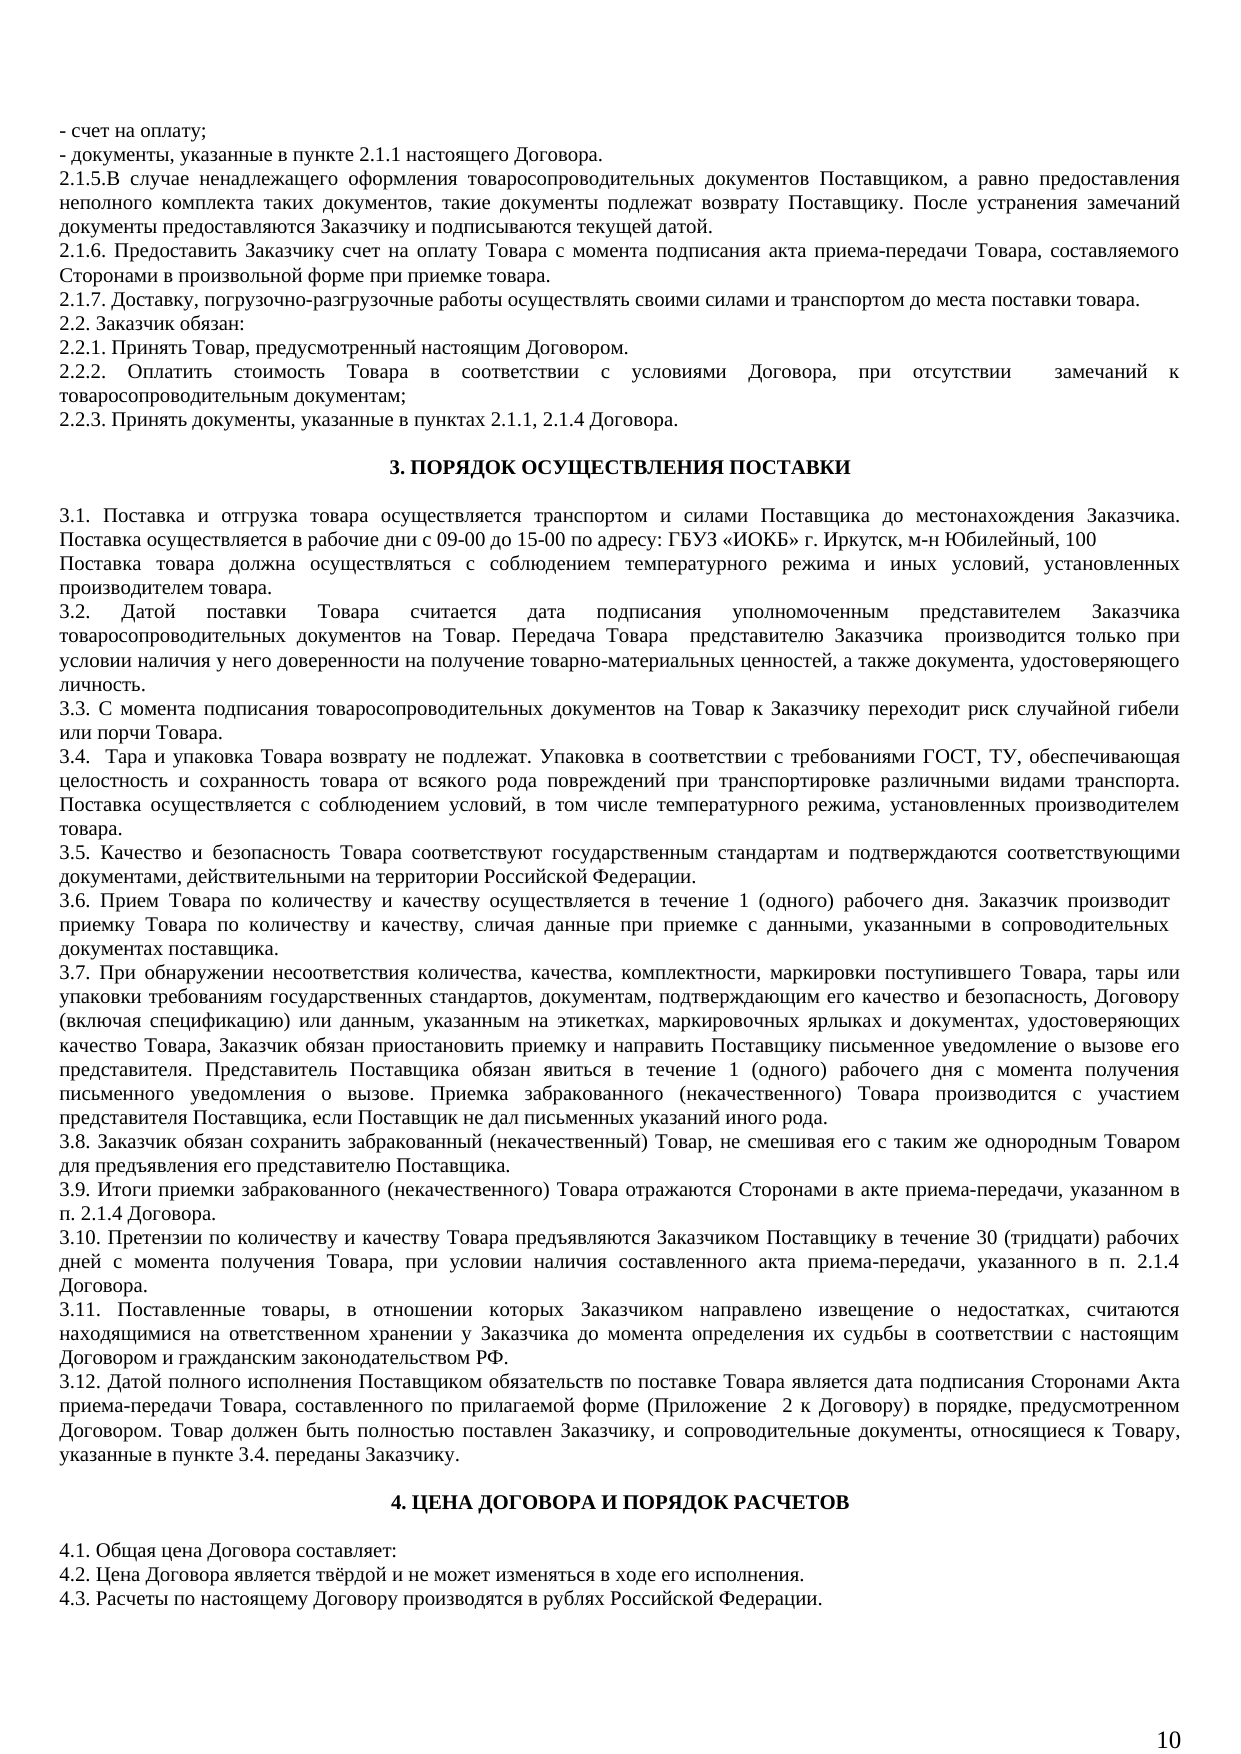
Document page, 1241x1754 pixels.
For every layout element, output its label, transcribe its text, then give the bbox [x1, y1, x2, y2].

text 3.9. Итоги приемки забракованного (некачественного) Товара отражаются Сторонами в акте приема-передачи, указанном в п. 2.1.4 Договора. [59, 1177, 1181, 1225]
text 2.1.5.В случае ненадлежащего оформления товаросопроводительных документов Поставщиком, а равно предоставления неполного комплекта таких документов, такие документы подлежат возврату Поставщику. После устранения замечаний документы предоставляются Заказчику и подписываются текущей датой. [59, 166, 1181, 238]
text 3.7. При обнаружении несоответствия количества, качества, комплектности, маркировки поступившего Товара, тары или упаковки требованиям государственных стандартов, документам, подтверждающим его качество и безопасность, Договору (включая спецификацию) или данным, указанным на этикетках, маркировочных ярлыках и документах, удостоверяющих качество Товара, Заказчик обязан приостановить приемку и направить Поставщику письменное уведомление о вызове его представителя. Представитель Поставщика обязан явиться в течение 1 (одного) рабочего дня с момента получения письменного уведомления о вызове. Приемка забракованного (некачественного) Товара производится с участием представителя Поставщика, если Поставщик не дал письменных указаний иного рода. [59, 960, 1181, 1129]
text 4. ЦЕНА ДОГОВОРА И ПОРЯДОК РАСЧЕТОВ [59, 1490, 1181, 1514]
text 2.2.2. Оплатить стоимость Товара в соответствии с условиями Договора, при отсутствии замечаний к товаросопроводительным документам; [59, 359, 1181, 407]
text 3.3. С момента подписания товаросопроводительных документов на Товар к Заказчику переходит риск случайной гибели или порчи Товара. [59, 696, 1181, 744]
text 3.10. Претензии по количеству и качеству Товара предъявляются Заказчиком Поставщику в течение 30 (тридцати) рабочих дней с момента получения Товара, при условии наличия составленного акта приема-передачи, указанного в п. 2.1.4 Договора. [59, 1225, 1181, 1297]
text 4.2. Цена Договора является твёрдой и не может изменяться в ходе его исполнения. [59, 1562, 1181, 1586]
text 3.5. Качество и безопасность Товара соответствуют государственным стандартам и подтверждаются соответствующими документами, действительными на территории Российской Федерации. [59, 840, 1181, 888]
text 2.2.1. Принять Товар, предусмотренный настоящим Договором. [59, 335, 1181, 359]
text Поставка товара должна осуществляться с соблюдением температурного режима и иных условий, установленных производителем товара. [59, 551, 1181, 599]
text 3.1. Поставка и отгрузка товара осуществляется транспортом и силами Поставщика до местонахождения Заказчика. Поставка осуществляется в рабочие дни с 09-00 до 15-00 по адресу: ГБУЗ «ИОКБ» г. Иркутск, м-н Юбилейный, 100 [59, 503, 1181, 551]
text 2.1.7. Доставку, погрузочно-разгрузочные работы осуществлять своими силами и транспортом до места поставки товара. [59, 287, 1181, 311]
text 2.2. Заказчик обязан: [59, 311, 1181, 335]
text - документы, указанные в пункте 2.1.1 настоящего Договора. [59, 142, 1181, 166]
text 3.8. Заказчик обязан сохранить забракованный (некачественный) Товар, не смешивая его с таким же однородным Товаром для предъявления его представителю Поставщика. [59, 1129, 1181, 1177]
text 4.3. Расчеты по настоящему Договору производятся в рублях Российской Федерации. [59, 1586, 1181, 1610]
text 3.4. Тара и упаковка Товара возврату не подлежат. Упаковка в соответствии с требованиями ГОСТ, ТУ, обеспечивающая целостность и сохранность товара от всякого рода повреждений при транспортировке различными видами транспорта. Поставка осуществляется с соблюдением условий, в том числе температурного режима, установленных производителем товара. [59, 744, 1181, 840]
text 3.2. Датой поставки Товара считается дата подписания уполномоченным представителем Заказчика товаросопроводительных документов на Товар. Передача Товара представителю Заказчика производится только при условии наличия у него доверенности на получение товарно-материальных ценностей, а также документа, удостоверяющего личность. [59, 599, 1181, 696]
text 3. ПОРЯДОК ОСУЩЕСТВЛЕНИЯ ПОСТАВКИ [59, 455, 1181, 479]
text 2.2.3. Принять документы, указанные в пунктах 2.1.1, 2.1.4 Договора. [59, 407, 1181, 431]
text 3.6. Прием Товара по количеству и качеству осуществляется в течение 1 (одного) рабочего дня. Заказчик производит приемку Товара по количеству и качеству, сличая данные при приемке с данными, указанными в сопроводительных документах поставщика. [59, 888, 1171, 960]
text 4.1. Общая цена Договора составляет: [59, 1538, 1181, 1562]
text 2.1.6. Предоставить Заказчику счет на оплату Товара с момента подписания акта приема-передачи Товара, составляемого Сторонами в произвольной форме при приемке товара. [59, 238, 1181, 287]
text - счет на оплату; [59, 118, 1181, 142]
text 3.11. Поставленные товары, в отношении которых Заказчиком направлено извещение о недостатках, считаются находящимися на ответственном хранении у Заказчика до момента определения их судьбы в соответствии с настоящим Договором и гражданским законодательством РФ. [59, 1297, 1181, 1369]
text 3.12. Датой полного исполнения Поставщиком обязательств по поставке Товара является дата подписания Сторонами Акта приема-передачи Товара, составленного по прилагаемой форме (Приложение 2 к Договору) в порядке, предусмотренном Договором. Товар должен быть полностью поставлен Заказчику, и сопроводительные документы, относящиеся к Товару, указанные в пункте 3.4. переданы Заказчику. [59, 1369, 1181, 1466]
